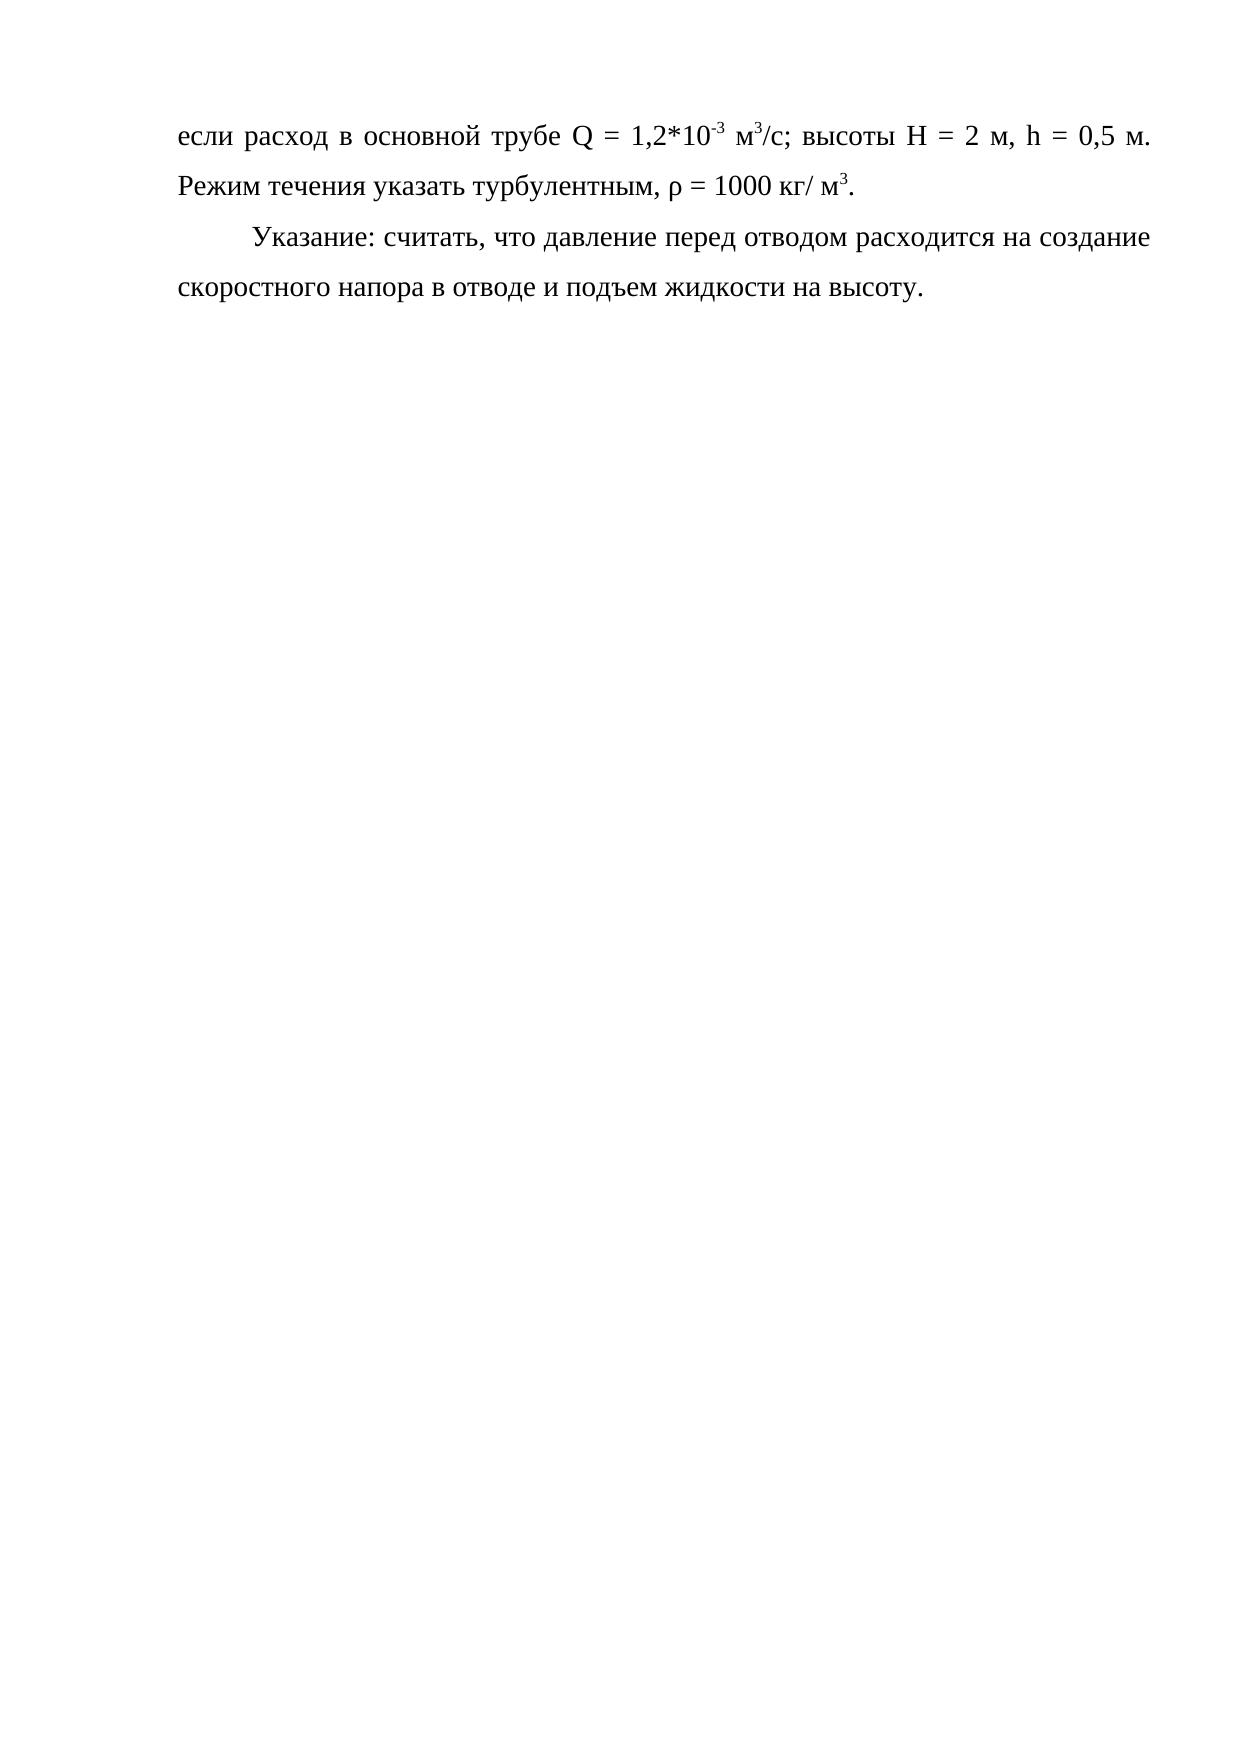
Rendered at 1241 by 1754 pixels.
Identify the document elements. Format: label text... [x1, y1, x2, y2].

text Указание: считать, что давление перед отводом расходится на создание скоростного напора в отводе и подъем жидкости на высоту. [177, 219, 1152, 303]
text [177, 118, 1152, 202]
